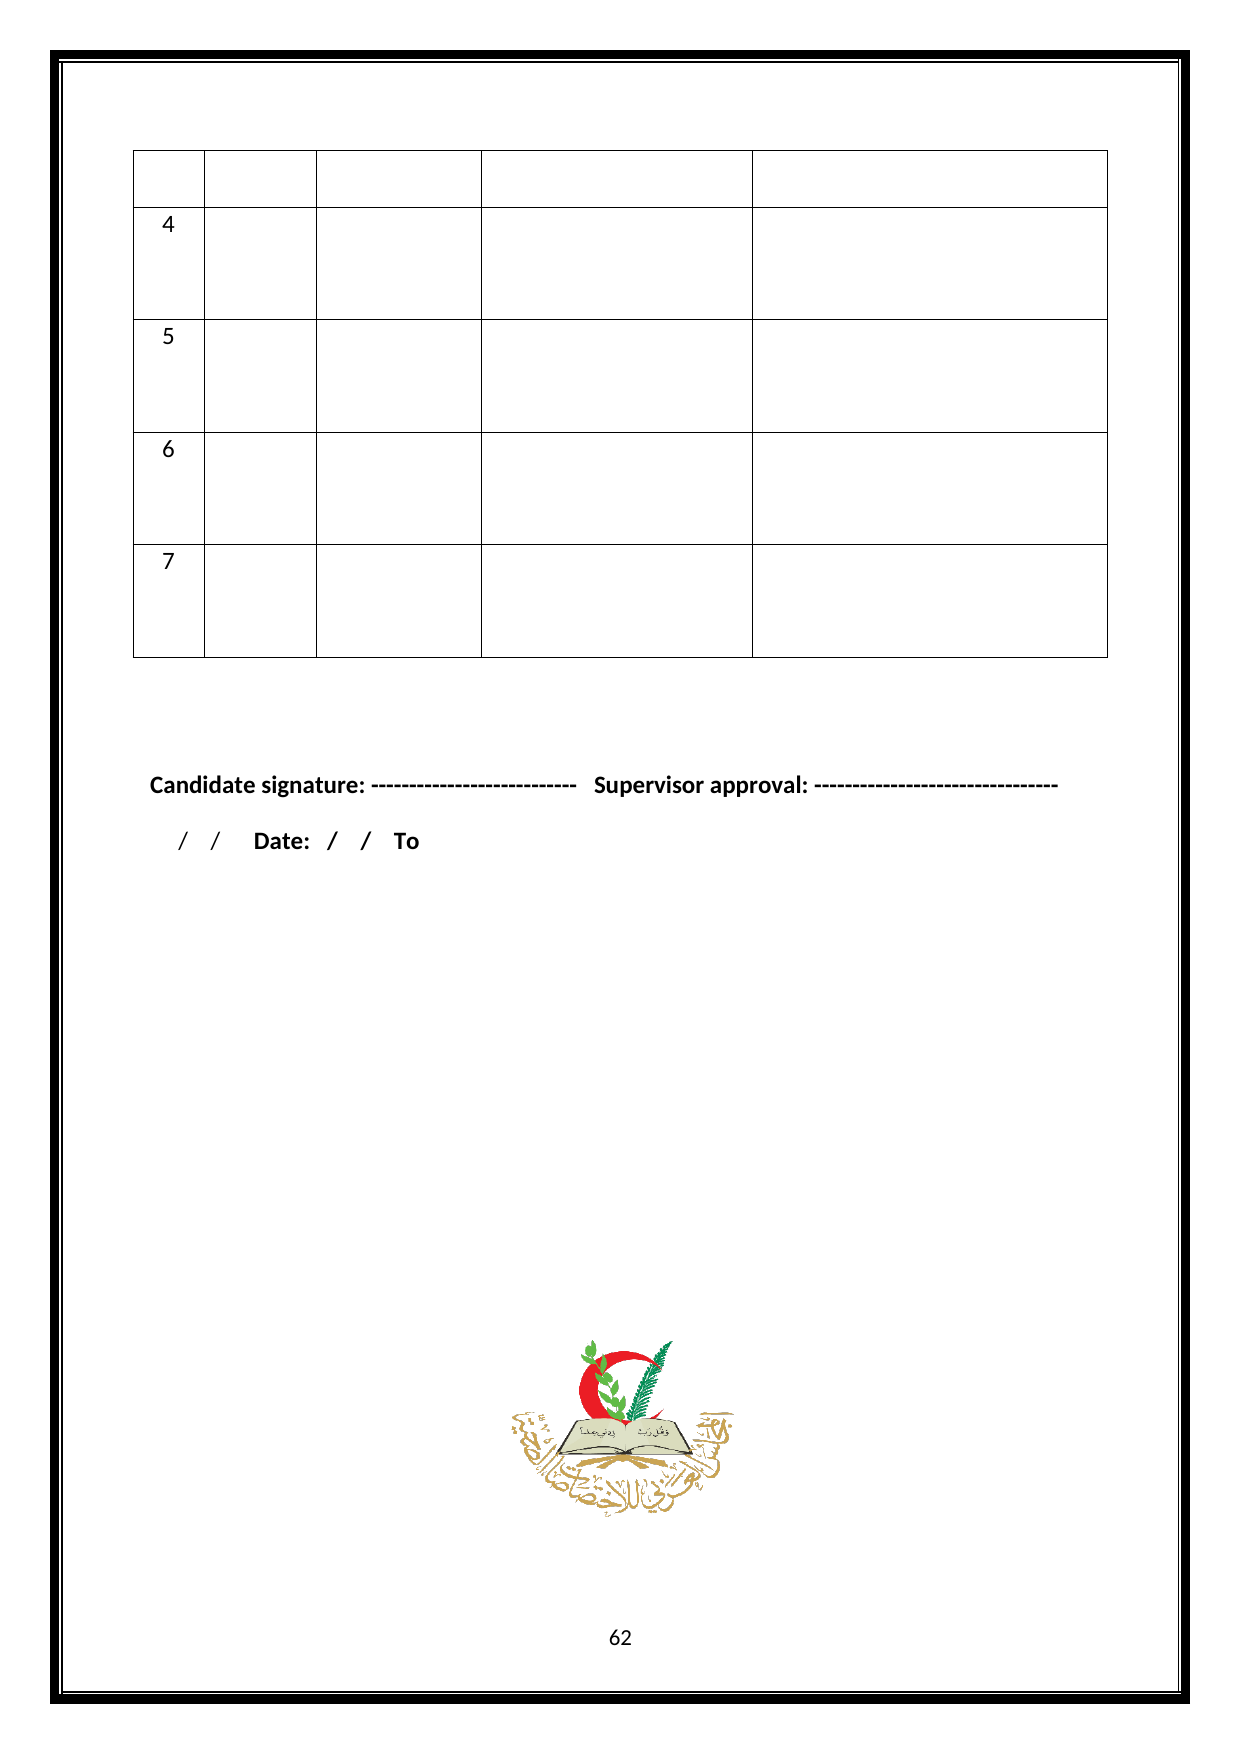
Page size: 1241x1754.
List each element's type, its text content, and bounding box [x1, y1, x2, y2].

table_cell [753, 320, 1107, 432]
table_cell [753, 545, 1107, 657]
text Candidate signature: --------------------------- Supervisor approval: -------------------------------- [150, 769, 1090, 800]
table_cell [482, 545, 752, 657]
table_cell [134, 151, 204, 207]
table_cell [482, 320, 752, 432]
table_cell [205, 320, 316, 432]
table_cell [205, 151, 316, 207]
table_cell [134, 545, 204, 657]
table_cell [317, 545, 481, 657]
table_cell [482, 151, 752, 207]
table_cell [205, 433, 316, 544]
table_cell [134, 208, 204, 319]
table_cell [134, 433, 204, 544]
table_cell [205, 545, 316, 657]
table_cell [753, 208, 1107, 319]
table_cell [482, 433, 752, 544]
text Date: / / To / / [150, 825, 1090, 856]
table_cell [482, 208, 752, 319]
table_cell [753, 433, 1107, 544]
picture [497, 1327, 743, 1525]
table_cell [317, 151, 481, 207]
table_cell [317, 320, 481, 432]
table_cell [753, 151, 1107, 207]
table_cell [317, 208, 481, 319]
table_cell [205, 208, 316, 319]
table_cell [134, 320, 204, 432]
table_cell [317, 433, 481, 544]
